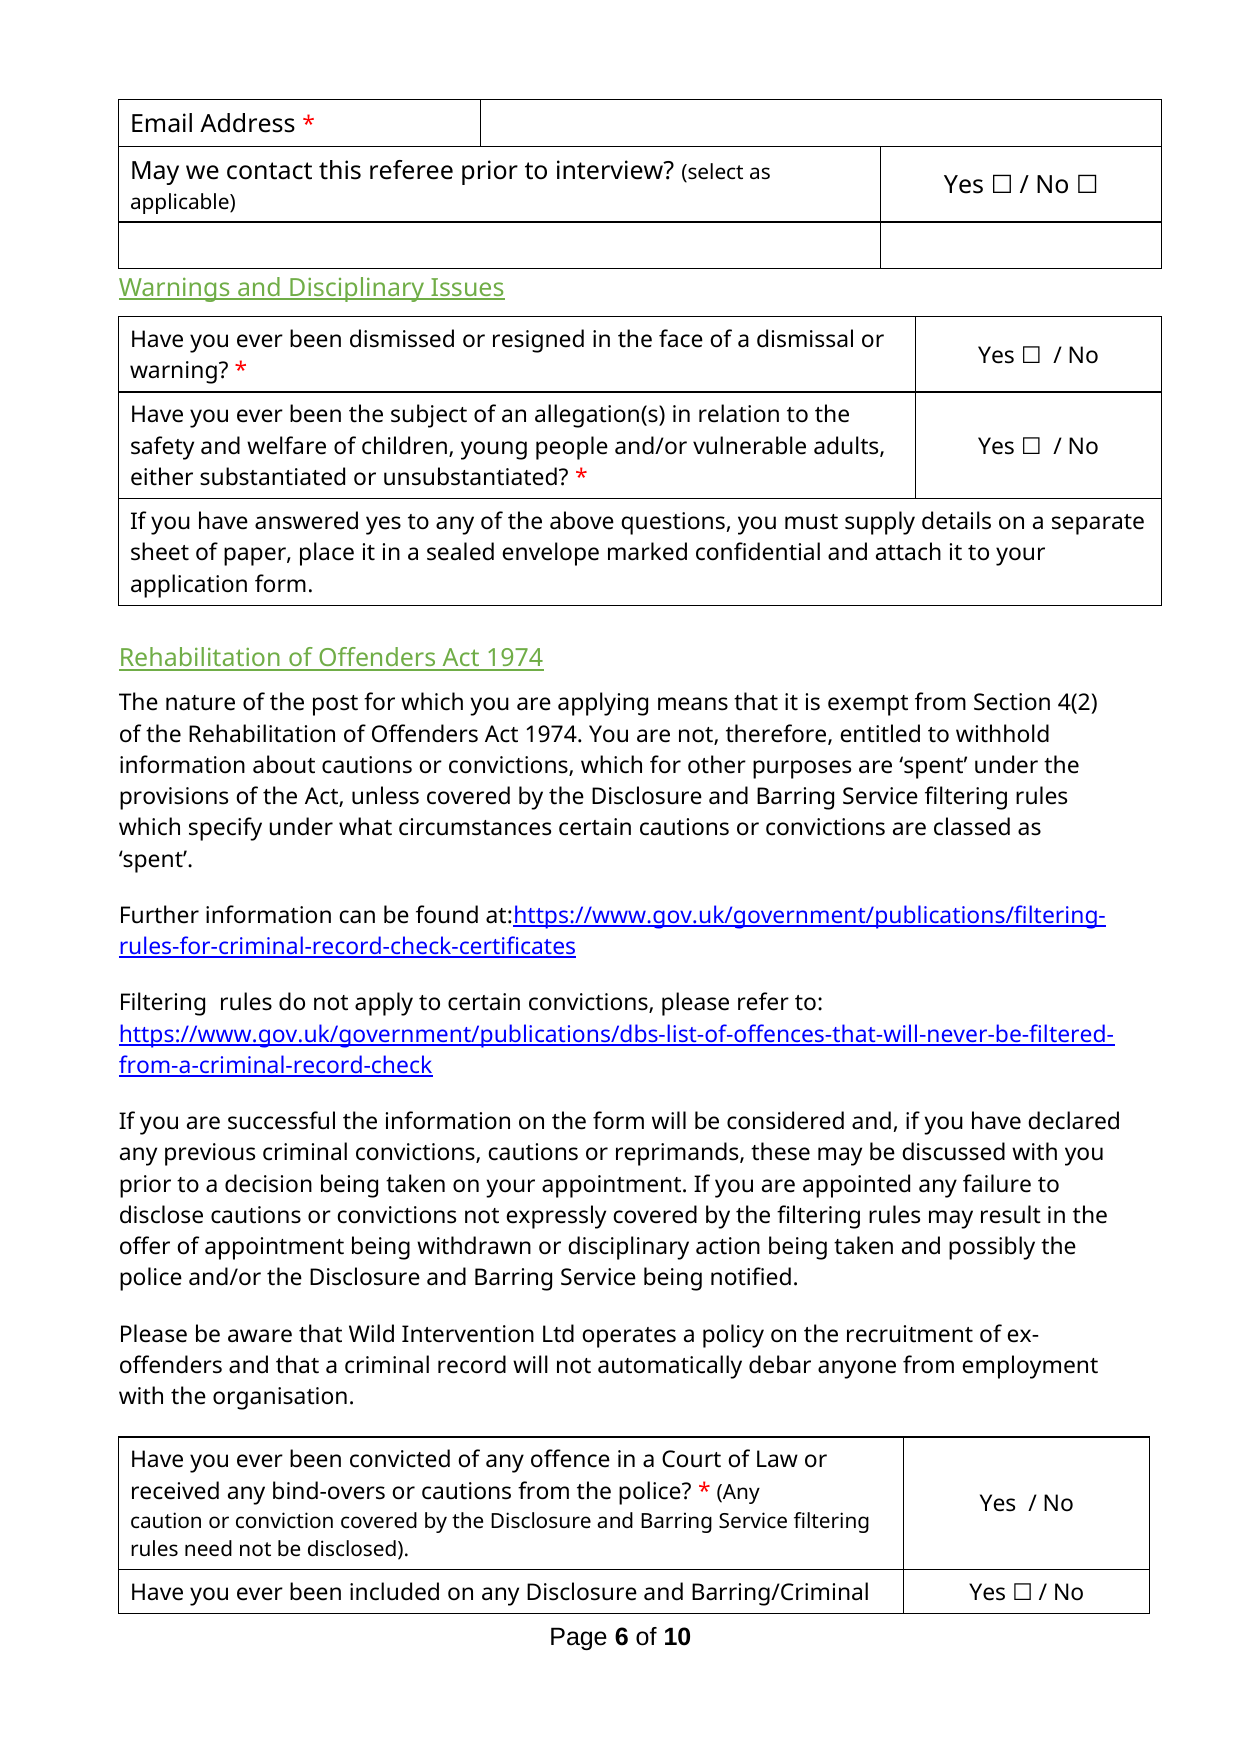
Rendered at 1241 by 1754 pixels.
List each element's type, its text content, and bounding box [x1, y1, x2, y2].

table_cell Have you ever been the subject of an allegation(s) in relation to the safety and welfare of children, young people and/or vulnerable adults, either substantiated or unsubstantiated? * [119, 393, 915, 498]
table_header Have you ever been dismissed or resigned in the face of a dismissal or warning? * [119, 317, 915, 391]
table_header Have you ever been convicted of any offence in a Court of Law or received any bind-overs or cautions from the police? * (Any caution or conviction covered by the Disclosure and Barring Service filtering rules need not be disclosed). [119, 1438, 903, 1569]
table_cell Yes ☐ / No ☐ [881, 147, 1161, 221]
table_cell Email Address * [119, 100, 480, 146]
text The nature of the post for which you are applying means that it is exempt from Section 4(2) of the Rehabilitation of Offenders Act 1974. You are not, therefore, entitled to withhold information about cautions or convictions, which for other purposes are ‘spent’ under the provisions of the Act, unless covered by the Disclosure and Barring Service filtering rules which specify under what circumstances certain cautions or convictions are classed as ‘spent’. [118, 686, 1122, 874]
text Further information can be found at:https://www.gov.uk/government/publications/filtering-rules-for-criminal-record-check-certificates [118, 899, 1122, 961]
table_cell Yes ☐ / No [904, 1570, 1149, 1613]
table_cell [119, 223, 880, 268]
text If you are successful the information on the form will be considered and, if you have declared any previous criminal convictions, cautions or reprimands, these may be discussed with you prior to a decision being taken on your appointment. If you are appointed any failure to disclose cautions or convictions not expressly covered by the filtering rules may result in the offer of appointment being withdrawn or disciplinary action being taken and possibly the police and/or the Disclosure and Barring Service being notified. [118, 1105, 1122, 1293]
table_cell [119, 1570, 903, 1613]
table_cell [481, 100, 1161, 146]
table_cell If you have answered yes to any of the above questions, you must supply details on a separate sheet of paper, place it in a sealed envelope marked confidential and attach it to your application form. [119, 499, 1161, 605]
subtitle Rehabilitation of Offenders Act 1974 [118, 640, 1122, 674]
table_cell [881, 223, 1161, 268]
subtitle Warnings and Disciplinary Issues [118, 269, 1122, 303]
text Filtering rules do not apply to certain convictions, please refer to: https://www.gov.uk/government/publications/dbs-list-of-offences-that-will-never-be-filtered-from-a-criminal-record-check [118, 986, 1122, 1080]
table_header Yes ☐ / No [916, 317, 1161, 391]
table_header Yes / No [904, 1438, 1149, 1569]
table_cell Yes ☐ / No [916, 393, 1161, 498]
text Please be aware that Wild Intervention Ltd operates a policy on the recruitment of ex-offenders and that a criminal record will not automatically debar anyone from employment with the organisation. [118, 1318, 1122, 1411]
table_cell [119, 147, 880, 221]
